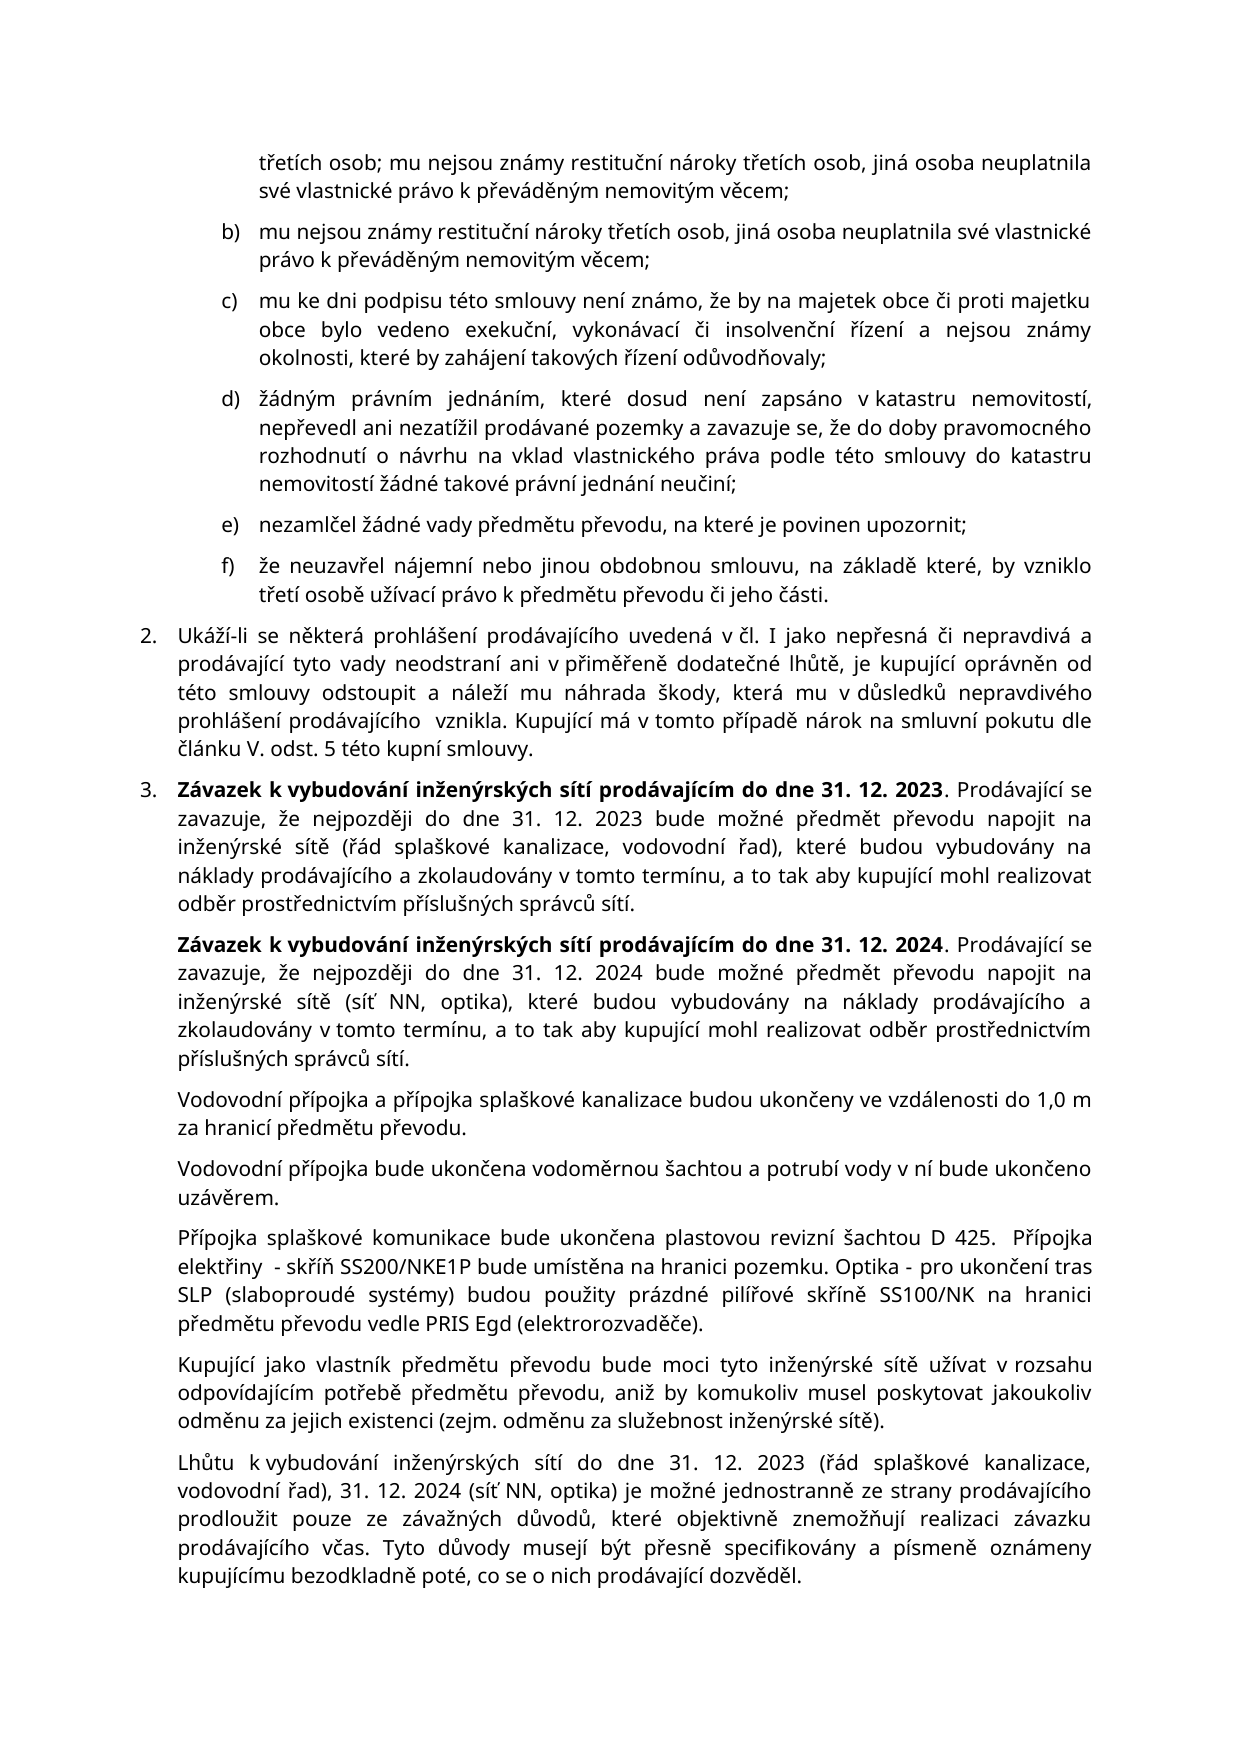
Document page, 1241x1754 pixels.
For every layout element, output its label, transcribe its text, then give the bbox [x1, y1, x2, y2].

list Ukáží-li se některá prohlášení prodávajícího uvedená v čl. I jako nepřesná či nepravdivá a prodávající tyto vady neodstraní ani v přiměřeně dodatečné lhůtě, je kupující oprávněn od této smlouvy odstoupit a náleží mu náhrada škody, která mu v důsledků nepravdivého prohlášení prodávajícího vznikla. Kupující má v tomto případě nárok na smluvní pokutu dle článku V. odst. 5 této kupní smlouvy. [140, 621, 1093, 763]
list žádným právním jednáním, které dosud není zapsáno v katastru nemovitostí, nepřevedl ani nezatížil prodávané pozemky a zavazuje se, že do doby pravomocného rozhodnutí o návrhu na vklad vlastnického práva podle této smlouvy do katastru nemovitostí žádné takové právní jednání neučiní; [221, 384, 1093, 498]
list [221, 148, 1093, 204]
text Přípojka splaškové komunikace bude ukončena plastovou revizní šachtou D 425. Přípojka elektřiny - skříň SS200/NKE1P bude umístěna na hranici pozemku. Optika - pro ukončení tras SLP (slaboproudé systémy) budou použity prázdné pilířové skříně SS100/NK na hranici předmětu převodu vedle PRIS Egd (elektrorozvaděče). [177, 1223, 1093, 1337]
list nezamlčel žádné vady předmětu převodu, na které je povinen upozornit; [221, 510, 1093, 539]
list Závazek k vybudování inženýrských sítí prodávajícím do dne 31. 12. 2023. Prodávající se zavazuje, že nejpozději do dne 31. 12. 2023 bude možné předmět převodu napojit na inženýrské sítě (řád splaškové kanalizace, vodovodní řad), které budou vybudovány na náklady prodávajícího a zkolaudovány v tomto termínu, a to tak aby kupující mohl realizovat odběr prostřednictvím příslušných správců sítí. [140, 775, 1093, 918]
text Vodovodní přípojka a přípojka splaškové kanalizace budou ukončeny ve vzdálenosti do 1,0 m za hranicí předmětu převodu. [177, 1085, 1093, 1142]
text Závazek k vybudování inženýrských sítí prodávajícím do dne 31. 12. 2024. Prodávající se zavazuje, že nejpozději do dne 31. 12. 2024 bude možné předmět převodu napojit na inženýrské sítě (síť NN, optika), které budou vybudovány na náklady prodávajícího a zkolaudovány v tomto termínu, a to tak aby kupující mohl realizovat odběr prostřednictvím příslušných správců sítí. [177, 930, 1093, 1072]
list mu nejsou známy restituční nároky třetích osob, jiná osoba neuplatnila své vlastnické právo k převáděným nemovitým věcem; [221, 217, 1093, 274]
list že neuzavřel nájemní nebo jinou obdobnou smlouvu, na základě které, by vzniklo třetí osobě užívací právo k předmětu převodu či jeho části. [221, 551, 1093, 608]
text Lhůtu k vybudování inženýrských sítí do dne 31. 12. 2023 (řád splaškové kanalizace, vodovodní řad), 31. 12. 2024 (síť NN, optika) je možné jednostranně ze strany prodávajícího prodloužit pouze ze závažných důvodů, které objektivně znemožňují realizaci závazku prodávajícího včas. Tyto důvody musejí být přesně specifikovány a písmeně oznámeny kupujícímu bezodkladně poté, co se o nich prodávající dozvěděl. [177, 1448, 1093, 1590]
text Kupující jako vlastník předmětu převodu bude moci tyto inženýrské sítě užívat v rozsahu odpovídajícím potřebě předmětu převodu, aniž by komukoliv musel poskytovat jakoukoliv odměnu za jejich existenci (zejm. odměnu za služebnost inženýrské sítě). [177, 1350, 1093, 1435]
list mu ke dni podpisu této smlouvy není známo, že by na majetek obce či proti majetku obce bylo vedeno exekuční, vykonávací či insolvenční řízení a nejsou známy okolnosti, které by zahájení takových řízení odůvodňovaly; [221, 286, 1093, 372]
text Vodovodní přípojka bude ukončena vodoměrnou šachtou a potrubí vody v ní bude ukončeno uzávěrem. [177, 1154, 1093, 1211]
